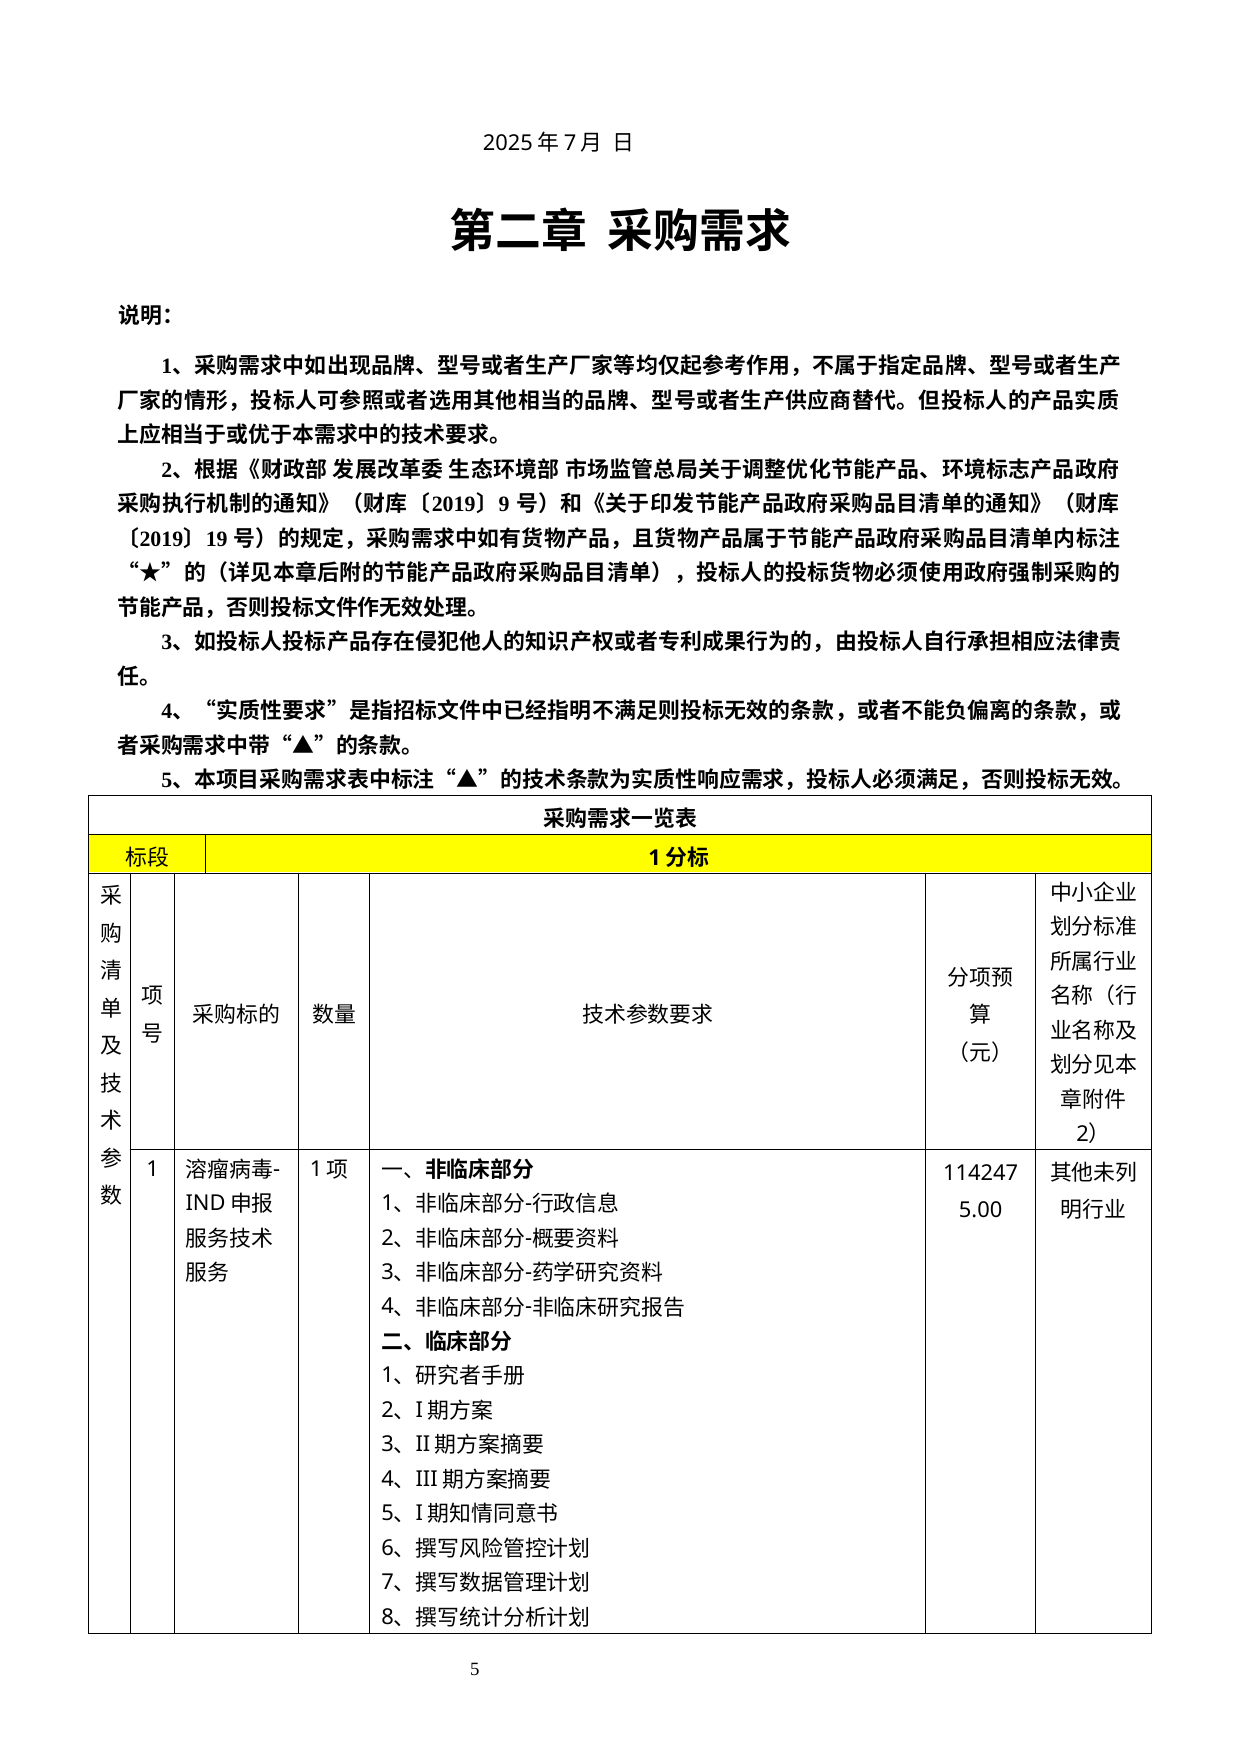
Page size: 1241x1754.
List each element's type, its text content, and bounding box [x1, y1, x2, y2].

table_cell 数量 [299, 874, 369, 1149]
table_cell 1分标 [206, 835, 1151, 872]
table_cell 其他未列明行业 [1036, 1150, 1151, 1633]
table_cell 采购清单及技术参数 [89, 874, 130, 1633]
table_header 采购需求一览表 [89, 796, 1151, 834]
table_cell 1142475.00 [926, 1150, 1035, 1633]
text 2025年7月 日 [143, 118, 1122, 158]
table_cell 采购标的 [175, 874, 298, 1149]
table_cell 技术参数要求 [370, 874, 925, 1149]
table_cell 1 [131, 1150, 174, 1633]
table_cell 标段 [89, 835, 205, 872]
text 3、如投标人投标产品存在侵犯他人的知识产权或者专利成果行为的，由投标人自行承担相应法律责任。 [117, 623, 1122, 692]
table_cell 项号 [131, 874, 174, 1149]
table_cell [370, 1150, 925, 1633]
text 4、“实质性要求”是指招标文件中已经指明不满足则投标无效的条款，或者不能负偏离的条款，或者采购需求中带“▲”的条款。 [117, 692, 1122, 761]
table_cell 分项预算 （元） [926, 874, 1035, 1149]
text 说明： [118, 297, 1122, 331]
text 5、本项目采购需求表中标注“▲”的技术条款为实质性响应需求，投标人必须满足，否则投标无效。 [117, 761, 1122, 795]
table_cell 1项 [299, 1150, 369, 1633]
subtitle 第二章 采购需求 [118, 193, 1122, 262]
text 2、根据《财政部 发展改革委 生态环境部 市场监管总局关于调整优化节能产品、环境标志产品政府采购执行机制的通知》（财库〔2019〕9 号）和《关于印发节能产品政府采购品目清单的通知》（财库〔2019〕19 号）的规定，采购需求中如有货物产品，且货物产品属于节能产品政府采购品目清单内标注“★”的（详见本章后附的节能产品政府采购品目清单），投标人的投标货物必须使用政府强制采购的节能产品，否则投标文件作无效处理。 [117, 451, 1122, 623]
table_cell 溶瘤病毒-IND申报服务技术服务 [175, 1150, 298, 1633]
text 1、采购需求中如出现品牌、型号或者生产厂家等均仅起参考作用，不属于指定品牌、型号或者生产厂家的情形，投标人可参照或者选用其他相当的品牌、型号或者生产供应商替代。但投标人的产品实质上应相当于或优于本需求中的技术要求。 [117, 347, 1122, 451]
table_cell 中小企业划分标准所属行业名称（行业名称及划分见本章附件2） [1036, 874, 1151, 1149]
